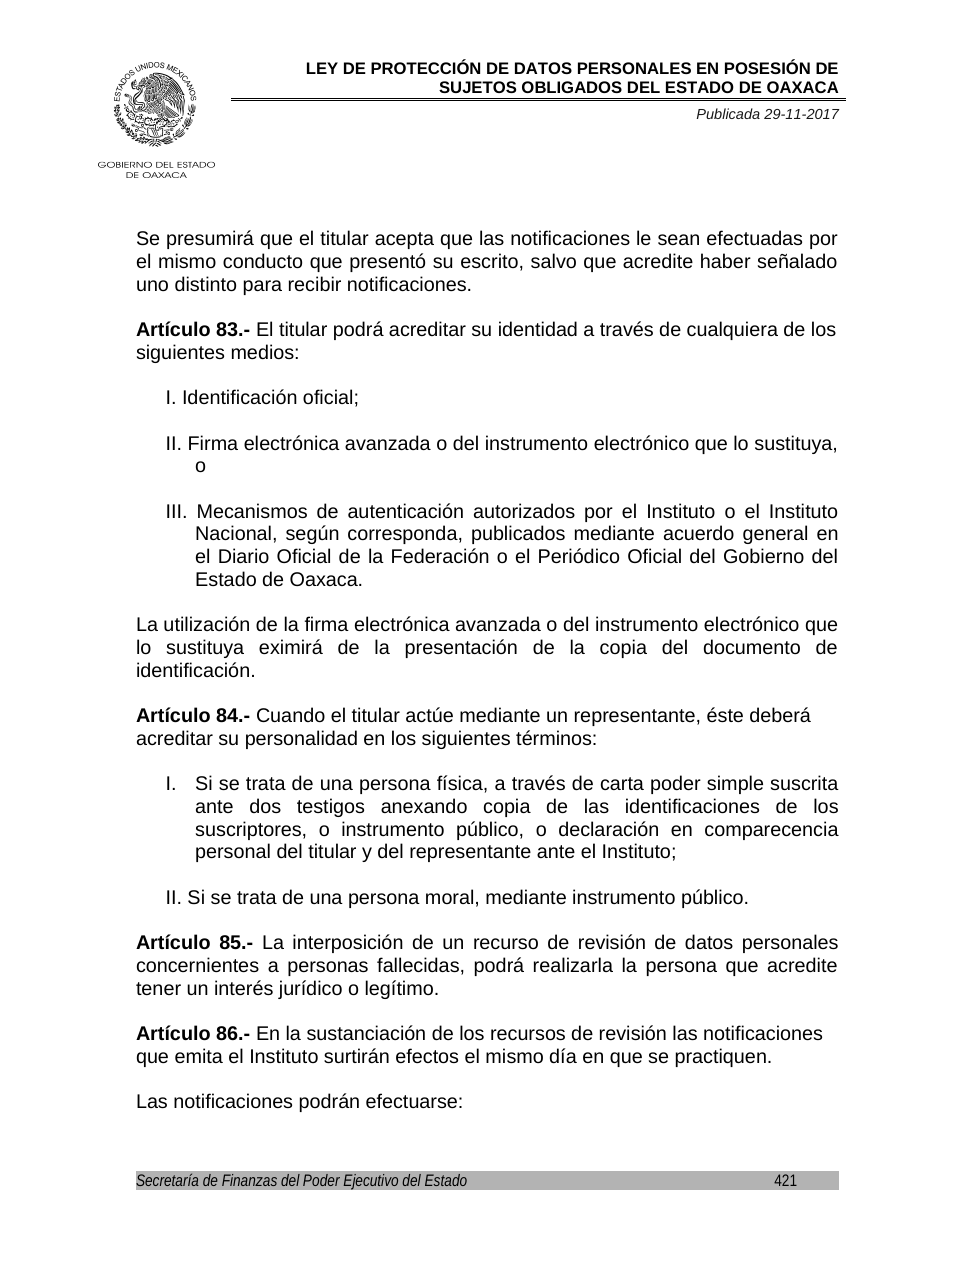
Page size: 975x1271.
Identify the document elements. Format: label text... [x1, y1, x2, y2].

text Artículo 85.- La interposición de un recurso de revisión de datos personales concernientes a personas fallecidas, podrá realizarla la persona que acredite tener un interés jurídico o legítimo. [136, 931, 839, 999]
picture [95, 59, 218, 181]
text Artículo 84.- Cuando el titular actúe mediante un representante, éste deberá acreditar su personalidad en los siguientes términos: [136, 704, 839, 749]
text I. Identificación oficial; [165, 386, 839, 409]
text I. Si se trata de una persona física, a través de carta poder simple suscrita ante dos testigos anexando copia de las identificaciones de los suscriptores, o instrumento público, o declaración en comparecencia personal del titular y del representante ante el Instituto; [165, 772, 839, 863]
text La utilización de la firma electrónica avanzada o del instrumento electrónico que lo sustituya eximirá de la presentación de la copia del documento de identificación. [136, 613, 839, 681]
text Se presumirá que el titular acepta que las notificaciones le sean efectuadas por el mismo conducto que presentó su escrito, salvo que acredite haber señalado uno distinto para recibir notificaciones. [136, 227, 839, 295]
text III. Mecanismos de autenticación autorizados por el Instituto o el Instituto Nacional, según corresponda, publicados mediante acuerdo general en el Diario Oficial de la Federación o el Periódico Oficial del Gobierno del Estado de Oaxaca. [165, 499, 839, 590]
text II. Si se trata de una persona moral, mediante instrumento público. [165, 886, 839, 908]
text Artículo 83.- El titular podrá acreditar su identidad a través de cualquiera de los siguientes medios: [136, 318, 839, 363]
text Las notificaciones podrán efectuarse: [136, 1090, 839, 1113]
text II. Firma electrónica avanzada o del instrumento electrónico que lo sustituya, o [165, 431, 839, 477]
text Artículo 86.- En la sustanciación de los recursos de revisión las notificaciones que emita el Instituto surtirán efectos el mismo día en que se practiquen. [136, 1022, 839, 1067]
